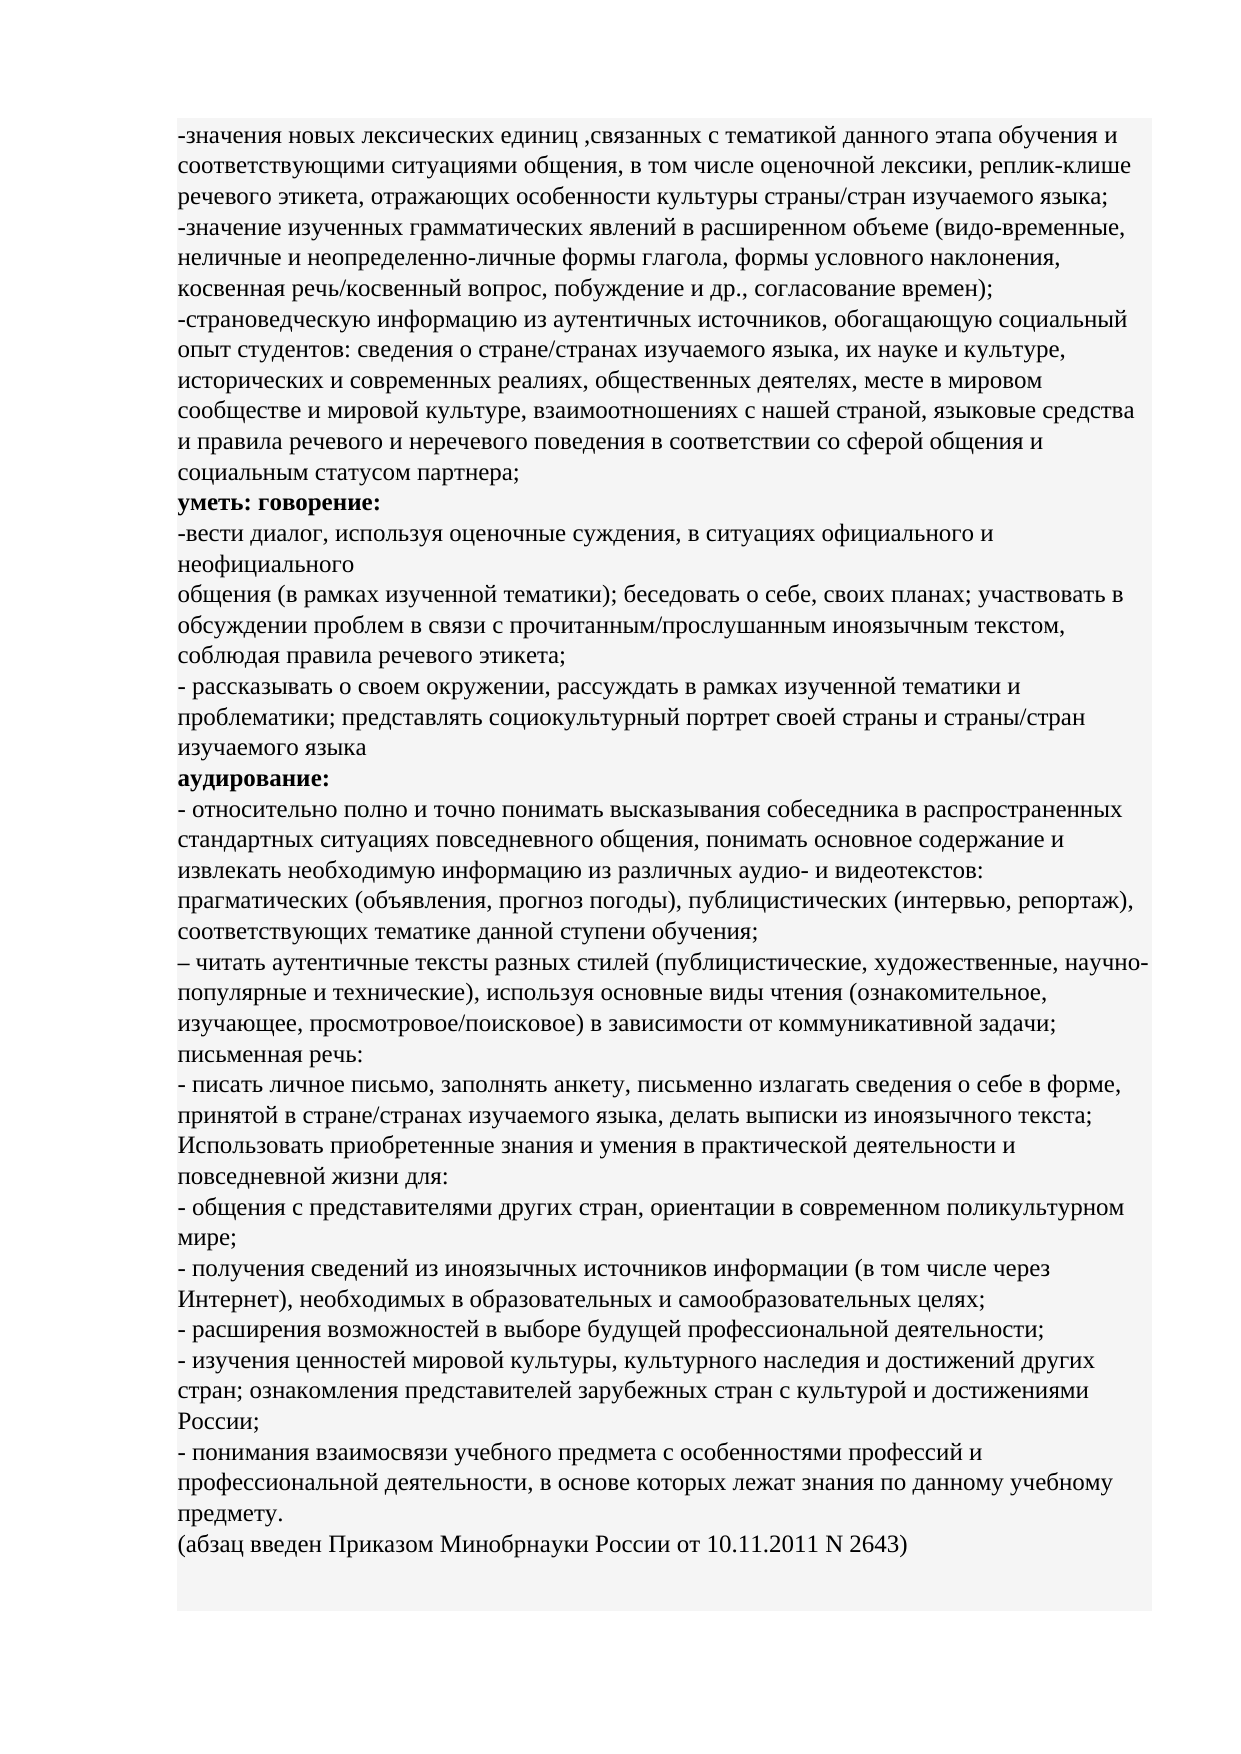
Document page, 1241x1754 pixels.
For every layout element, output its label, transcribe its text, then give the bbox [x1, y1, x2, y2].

text -значение изученных грамматических явлений в расширенном объеме (видо-временные, неличные и неопределенно-личные формы глагола, формы условного наклонения, косвенная речь/косвенный вопрос, побуждение и др., согласование времен); [177, 210, 1152, 302]
text аудирование: [177, 761, 1152, 792]
text -вести диалог, используя оценочные суждения, в ситуациях официального и неофициального [177, 516, 1152, 577]
text общения (в рамках изученной тематики); беседовать о себе, своих планах; участвовать в обсуждении проблем в связи с прочитанным/прослушанным иноязычным текстом, соблюдая правила речевого этикета; [177, 577, 1152, 669]
text - писать личное письмо, заполнять анкету, письменно излагать сведения о себе в форме, принятой в стране/странах изучаемого языка, делать выписки из иноязычного текста; [177, 1067, 1152, 1129]
text - получения сведений из иноязычных источников информации (в том числе через Интернет), необходимых в образовательных и самообразовательных целях; [177, 1251, 1152, 1312]
text Использовать приобретенные знания и умения в практической деятельности и повседневной жизни для: [177, 1129, 1152, 1190]
text - общения с представителями других стран, ориентации в современном поликультурном мире; [177, 1190, 1152, 1251]
text -значения новых лексических единиц ,связанных с тематикой данного этапа обучения и соответствующими ситуациями общения, в том числе оценочной лексики, реплик-клише речевого этикета, отражающих особенности культуры страны/стран изучаемого языка; [177, 118, 1152, 210]
text - расширения возможностей в выборе будущей профессиональной деятельности; [177, 1312, 1152, 1343]
text – читать аутентичные тексты разных стилей (публицистические, художественные, научно-популярные и технические), используя основные виды чтения (ознакомительное, изучающее, просмотровое/поисковое) в зависимости от коммуникативной задачи; [177, 945, 1152, 1037]
text - понимания взаимосвязи учебного предмета с особенностями профессий и профессиональной деятельности, в основе которых лежат знания по данному учебному предмету. [177, 1435, 1152, 1527]
text уметь: говорение: [177, 486, 1152, 516]
text - относительно полно и точно понимать высказывания собеседника в распространенных стандартных ситуациях повседневного общения, понимать основное содержание и извлекать необходимую информацию из различных аудио- и видеотекстов: прагматических (объявления, прогноз погоды), публицистических (интервью, репортаж), соответствующих тематике данной ступени обучения; [177, 792, 1152, 945]
text - рассказывать о своем окружении, рассуждать в рамках изученной тематики и проблематики; представлять социокультурный портрет своей страны и страны/стран изучаемого языка [177, 669, 1152, 761]
text (абзац введен Приказом Минобрнауки России от 10.11.2011 N 2643) [177, 1527, 1152, 1557]
text письменная речь: [177, 1037, 1152, 1067]
text - изучения ценностей мировой культуры, культурного наследия и достижений других стран; ознакомления представителей зарубежных стран с культурой и достижениями России; [177, 1343, 1152, 1435]
text -страноведческую информацию из аутентичных источников, обогащающую социальный опыт студентов: сведения о стране/странах изучаемого языка, их науке и культуре, исторических и современных реалиях, общественных деятелях, месте в мировом сообществе и мировой культуре, взаимоотношениях с нашей страной, языковые средства и правила речевого и неречевого поведения в соответствии со сферой общения и социальным статусом партнера; [177, 302, 1152, 486]
